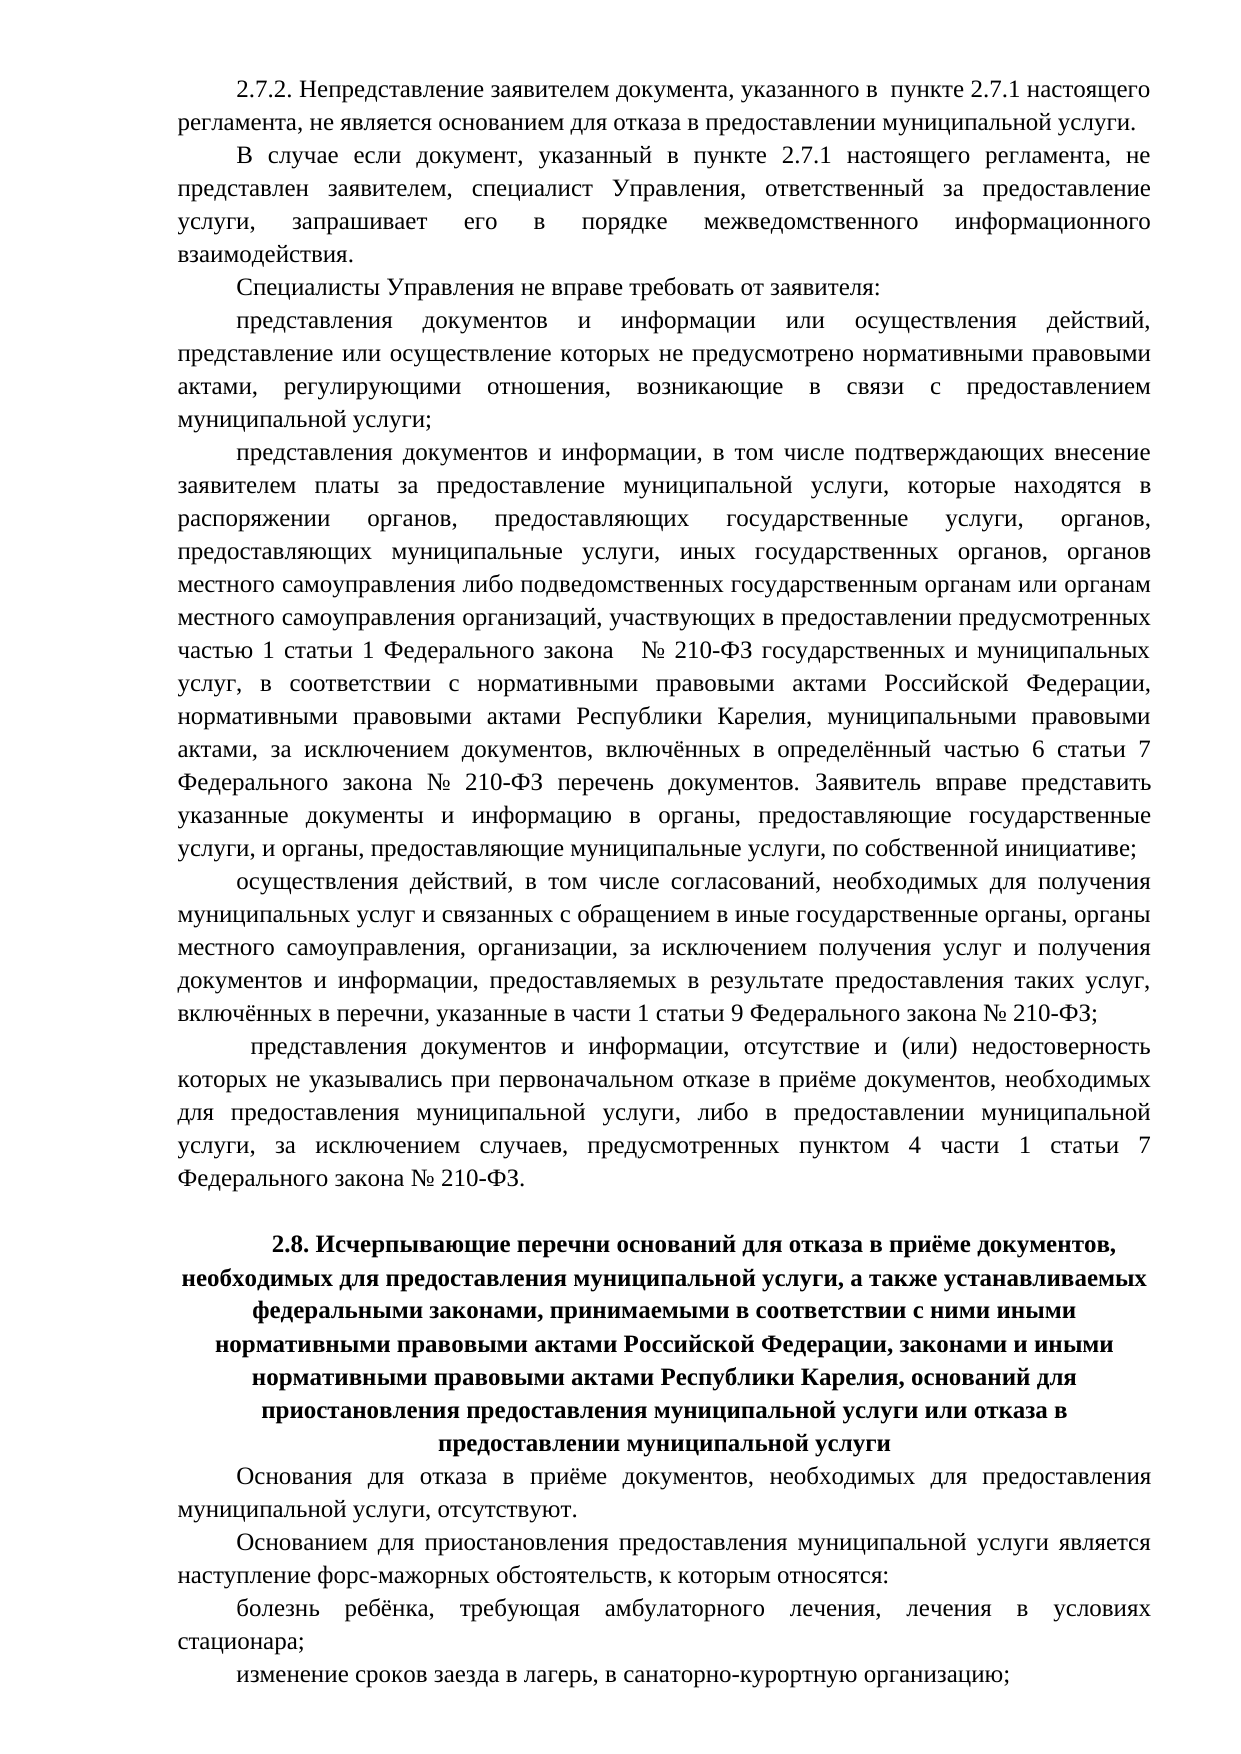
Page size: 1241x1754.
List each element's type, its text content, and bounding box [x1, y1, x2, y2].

text представления документов и информации, отсутствие и (или) недостоверность которых не указывались при первоначальном отказе в приёме документов, необходимых для предоставления муниципальной услуги, либо в предоставлении муниципальной услуги, за исключением случаев, предусмотренных пунктом 4 части 1 статьи 7 Федерального закона № 210-ФЗ. [177, 1031, 1152, 1192]
text изменение сроков заезда в лагерь, в санаторно-курортную организацию; [177, 1659, 1152, 1688]
text болезнь ребёнка, требующая амбулаторного лечения, лечения в условиях стационара; [177, 1593, 1152, 1654]
text представления документов и информации, в том числе подтверждающих внесение заявителем платы за предоставление муниципальной услуги, которые находятся в распоряжении органов, предоставляющих государственные услуги, органов, предоставляющих муниципальные услуги, иных государственных органов, органов местного самоуправления либо подведомственных государственным органам или органам местного самоуправления организаций, участвующих в предоставлении предусмотренных частью 1 статьи 1 Федерального закона № 210-ФЗ государственных и муниципальных услуг, в соответствии с нормативными правовыми актами Российской Федерации, нормативными правовыми актами Республики Карелия, муниципальными правовыми актами, за исключением документов, включённых в определённый частью 6 статьи 7 Федерального закона № 210-ФЗ перечень документов. Заявитель вправе представить указанные документы и информацию в органы, предоставляющие государственные услуги, и органы, предоставляющие муниципальные услуги, по собственной инициативе; [177, 437, 1152, 862]
text представления документов и информации или осуществления действий, представление или осуществление которых не предусмотрено нормативными правовыми актами, регулирующими отношения, возникающие в связи с предоставлением муниципальной услуги; [177, 305, 1152, 433]
text 2.8. Исчерпывающие перечни оснований для отказа в приёме документов, необходимых для предоставления муниципальной услуги, а также устанавливаемых федеральными законами, принимаемыми в соответствии с ними иными нормативными правовыми актами Российской Федерации, законами и иными нормативными правовыми актами Республики Карелия, оснований для приостановления предоставления муниципальной услуги или отказа в предоставлении муниципальной услуги [177, 1229, 1152, 1456]
text 2.7.2. Непредставление заявителем документа, указанного в пункте 2.7.1 настоящего регламента, не является основанием для отказа в предоставлении муниципальной услуги. [177, 74, 1152, 136]
text Основанием для приостановления предоставления муниципальной услуги является наступление форс-мажорных обстоятельств, к которым относятся: [177, 1527, 1152, 1588]
text Специалисты Управления не вправе требовать от заявителя: [177, 272, 1152, 301]
text осуществления действий, в том числе согласований, необходимых для получения муниципальных услуг и связанных с обращением в иные государственные органы, органы местного самоуправления, организации, за исключением получения услуг и получения документов и информации, предоставляемых в результате предоставления таких услуг, включённых в перечни, указанные в части 1 статьи 9 Федерального закона № 210-ФЗ; [177, 866, 1152, 1027]
text В случае если документ, указанный в пункте 2.7.1 настоящего регламента, не представлен заявителем, специалист Управления, ответственный за предоставление услуги, запрашивает его в порядке межведомственного информационного взаимодействия. [177, 140, 1152, 268]
text Основания для отказа в приёме документов, необходимых для предоставления муниципальной услуги, отсутствуют. [177, 1461, 1152, 1522]
